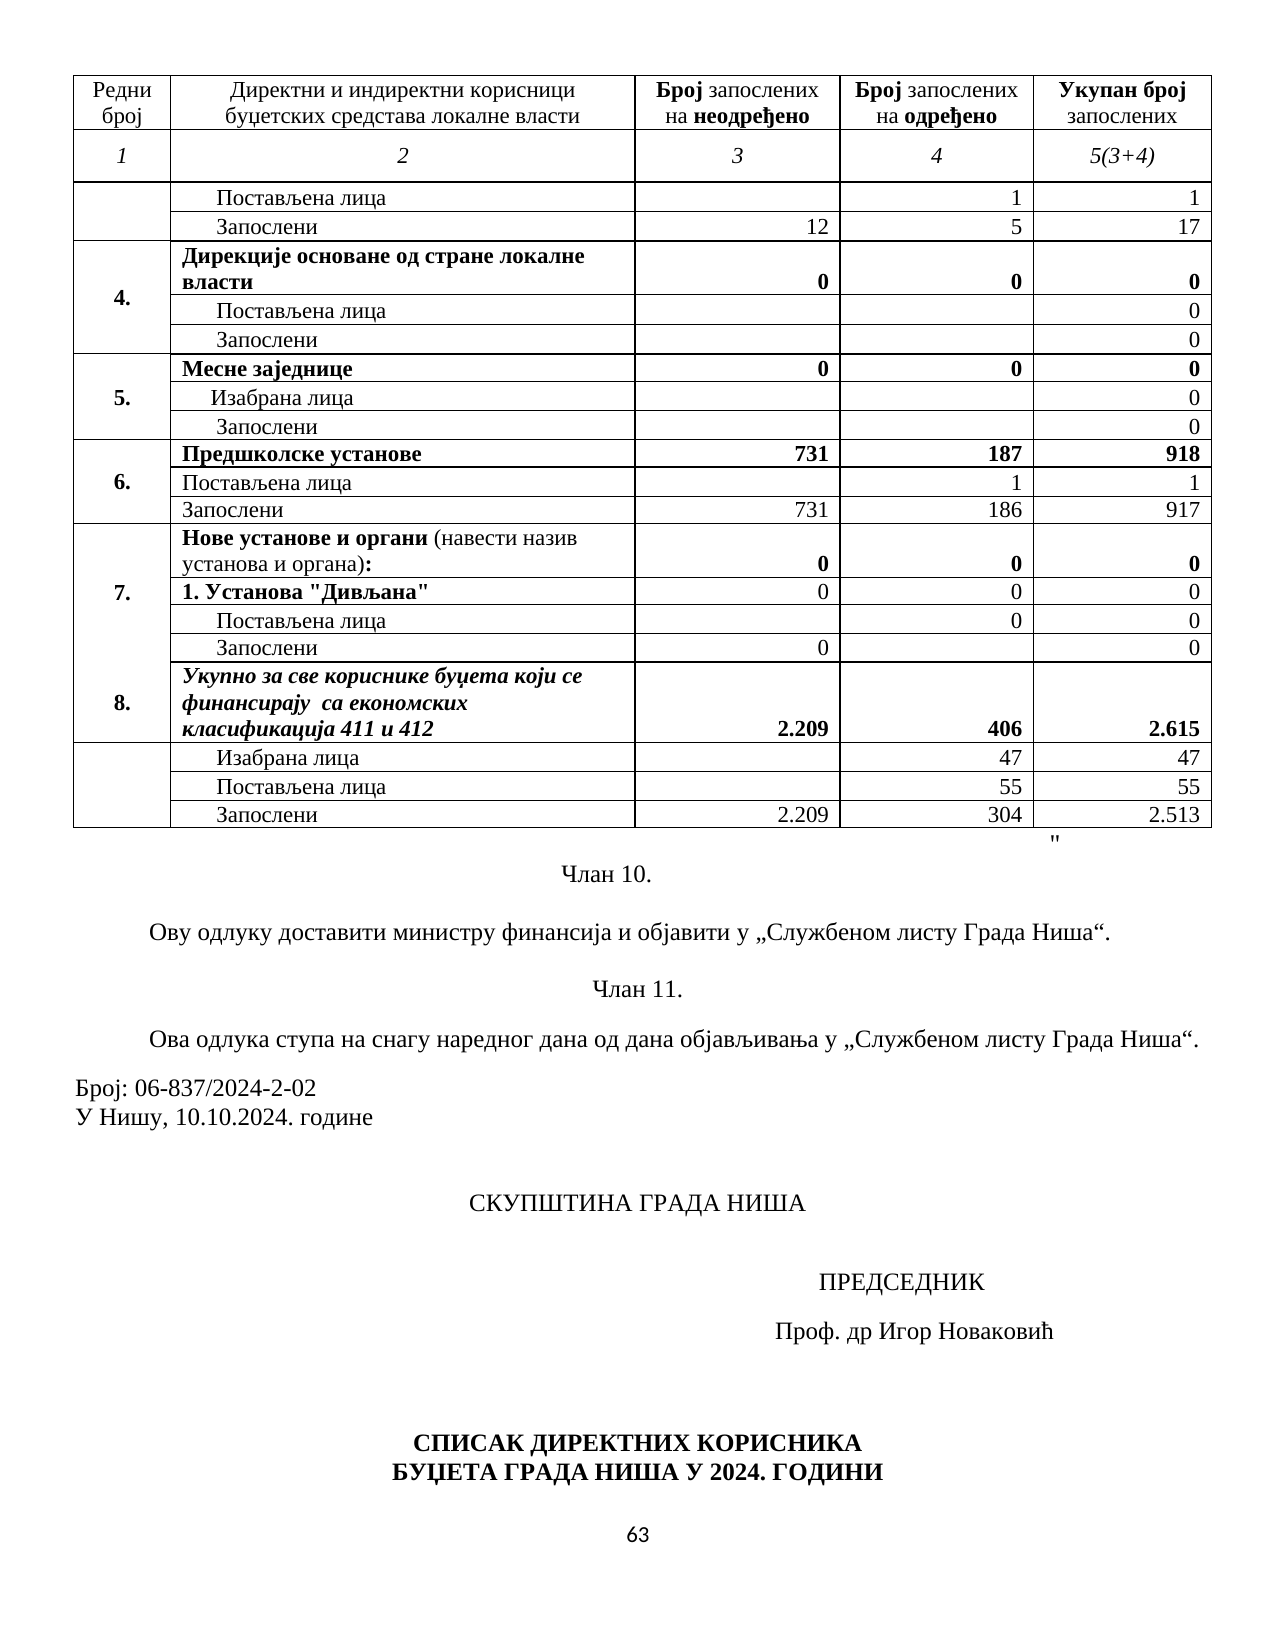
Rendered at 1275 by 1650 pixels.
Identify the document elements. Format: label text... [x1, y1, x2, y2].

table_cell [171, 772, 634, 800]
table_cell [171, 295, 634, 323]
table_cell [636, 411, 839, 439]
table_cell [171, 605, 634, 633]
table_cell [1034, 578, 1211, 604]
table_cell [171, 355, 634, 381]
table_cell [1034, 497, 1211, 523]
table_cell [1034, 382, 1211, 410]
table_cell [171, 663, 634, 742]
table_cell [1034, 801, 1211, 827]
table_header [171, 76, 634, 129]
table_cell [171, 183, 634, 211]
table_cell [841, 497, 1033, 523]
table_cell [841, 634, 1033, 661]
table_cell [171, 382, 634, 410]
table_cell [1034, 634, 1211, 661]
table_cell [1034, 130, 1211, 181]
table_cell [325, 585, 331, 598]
text СКУПШТИНА ГРАДА НИША [75, 1188, 1200, 1217]
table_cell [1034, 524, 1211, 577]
text ПРЕДСЕДНИК [75, 1267, 1200, 1296]
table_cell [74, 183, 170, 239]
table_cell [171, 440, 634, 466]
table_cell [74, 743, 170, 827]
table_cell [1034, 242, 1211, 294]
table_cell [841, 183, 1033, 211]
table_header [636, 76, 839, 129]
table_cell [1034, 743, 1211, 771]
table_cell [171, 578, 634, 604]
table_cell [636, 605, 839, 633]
text Члан 11. [75, 974, 1200, 1003]
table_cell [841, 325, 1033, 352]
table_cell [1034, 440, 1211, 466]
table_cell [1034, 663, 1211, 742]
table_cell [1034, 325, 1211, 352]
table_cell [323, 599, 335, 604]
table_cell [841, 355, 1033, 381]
text У Нишу, 10.10.2024. године [75, 1102, 1200, 1131]
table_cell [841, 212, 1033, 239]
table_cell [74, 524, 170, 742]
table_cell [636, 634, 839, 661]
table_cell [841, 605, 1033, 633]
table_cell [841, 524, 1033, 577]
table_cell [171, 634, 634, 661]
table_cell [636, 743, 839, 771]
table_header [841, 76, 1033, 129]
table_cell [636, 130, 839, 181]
text БУЏЕТА ГРАДА НИША У 2024. ГОДИНИ [75, 1457, 1200, 1485]
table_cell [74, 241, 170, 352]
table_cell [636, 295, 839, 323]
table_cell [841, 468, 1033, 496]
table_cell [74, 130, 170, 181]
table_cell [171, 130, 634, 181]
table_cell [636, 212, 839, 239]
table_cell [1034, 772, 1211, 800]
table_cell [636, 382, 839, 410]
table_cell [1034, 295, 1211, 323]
text Ову одлуку доставити министру финансија и објавити у „Службеном листу Града Ниша“. [75, 917, 1200, 946]
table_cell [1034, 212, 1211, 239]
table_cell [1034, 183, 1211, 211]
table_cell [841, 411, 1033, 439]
text Број: 06-837/2024-2-02 [75, 1073, 1200, 1102]
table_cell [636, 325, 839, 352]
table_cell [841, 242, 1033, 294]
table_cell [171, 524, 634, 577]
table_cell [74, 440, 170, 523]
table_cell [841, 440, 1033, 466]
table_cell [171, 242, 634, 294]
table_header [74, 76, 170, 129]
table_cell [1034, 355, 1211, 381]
text Ова одлука ступа на снагу наредног дана од дана објављивања у „Службеном листу Града Ниша“. [75, 1024, 1200, 1053]
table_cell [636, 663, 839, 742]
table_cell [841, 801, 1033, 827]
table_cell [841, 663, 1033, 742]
text СПИСАК ДИРЕКТНИХ КОРИСНИКА [75, 1428, 1200, 1457]
text '' [75, 828, 1200, 859]
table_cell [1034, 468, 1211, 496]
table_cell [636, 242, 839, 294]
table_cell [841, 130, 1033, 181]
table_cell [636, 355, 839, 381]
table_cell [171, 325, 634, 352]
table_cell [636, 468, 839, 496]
text Проф. др Игор Новаковић [375, 1316, 1200, 1345]
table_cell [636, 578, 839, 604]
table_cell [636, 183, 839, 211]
text Члан 10. [75, 859, 1200, 888]
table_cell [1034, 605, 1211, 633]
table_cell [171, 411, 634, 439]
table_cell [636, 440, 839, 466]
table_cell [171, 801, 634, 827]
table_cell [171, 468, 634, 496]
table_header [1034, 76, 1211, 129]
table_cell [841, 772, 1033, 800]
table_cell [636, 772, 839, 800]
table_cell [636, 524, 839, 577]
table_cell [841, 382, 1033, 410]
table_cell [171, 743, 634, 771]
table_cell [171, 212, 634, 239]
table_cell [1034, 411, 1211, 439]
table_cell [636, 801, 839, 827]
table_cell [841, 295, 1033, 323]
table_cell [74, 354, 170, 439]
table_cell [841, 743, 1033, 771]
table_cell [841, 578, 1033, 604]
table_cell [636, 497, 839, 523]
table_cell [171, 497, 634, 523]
